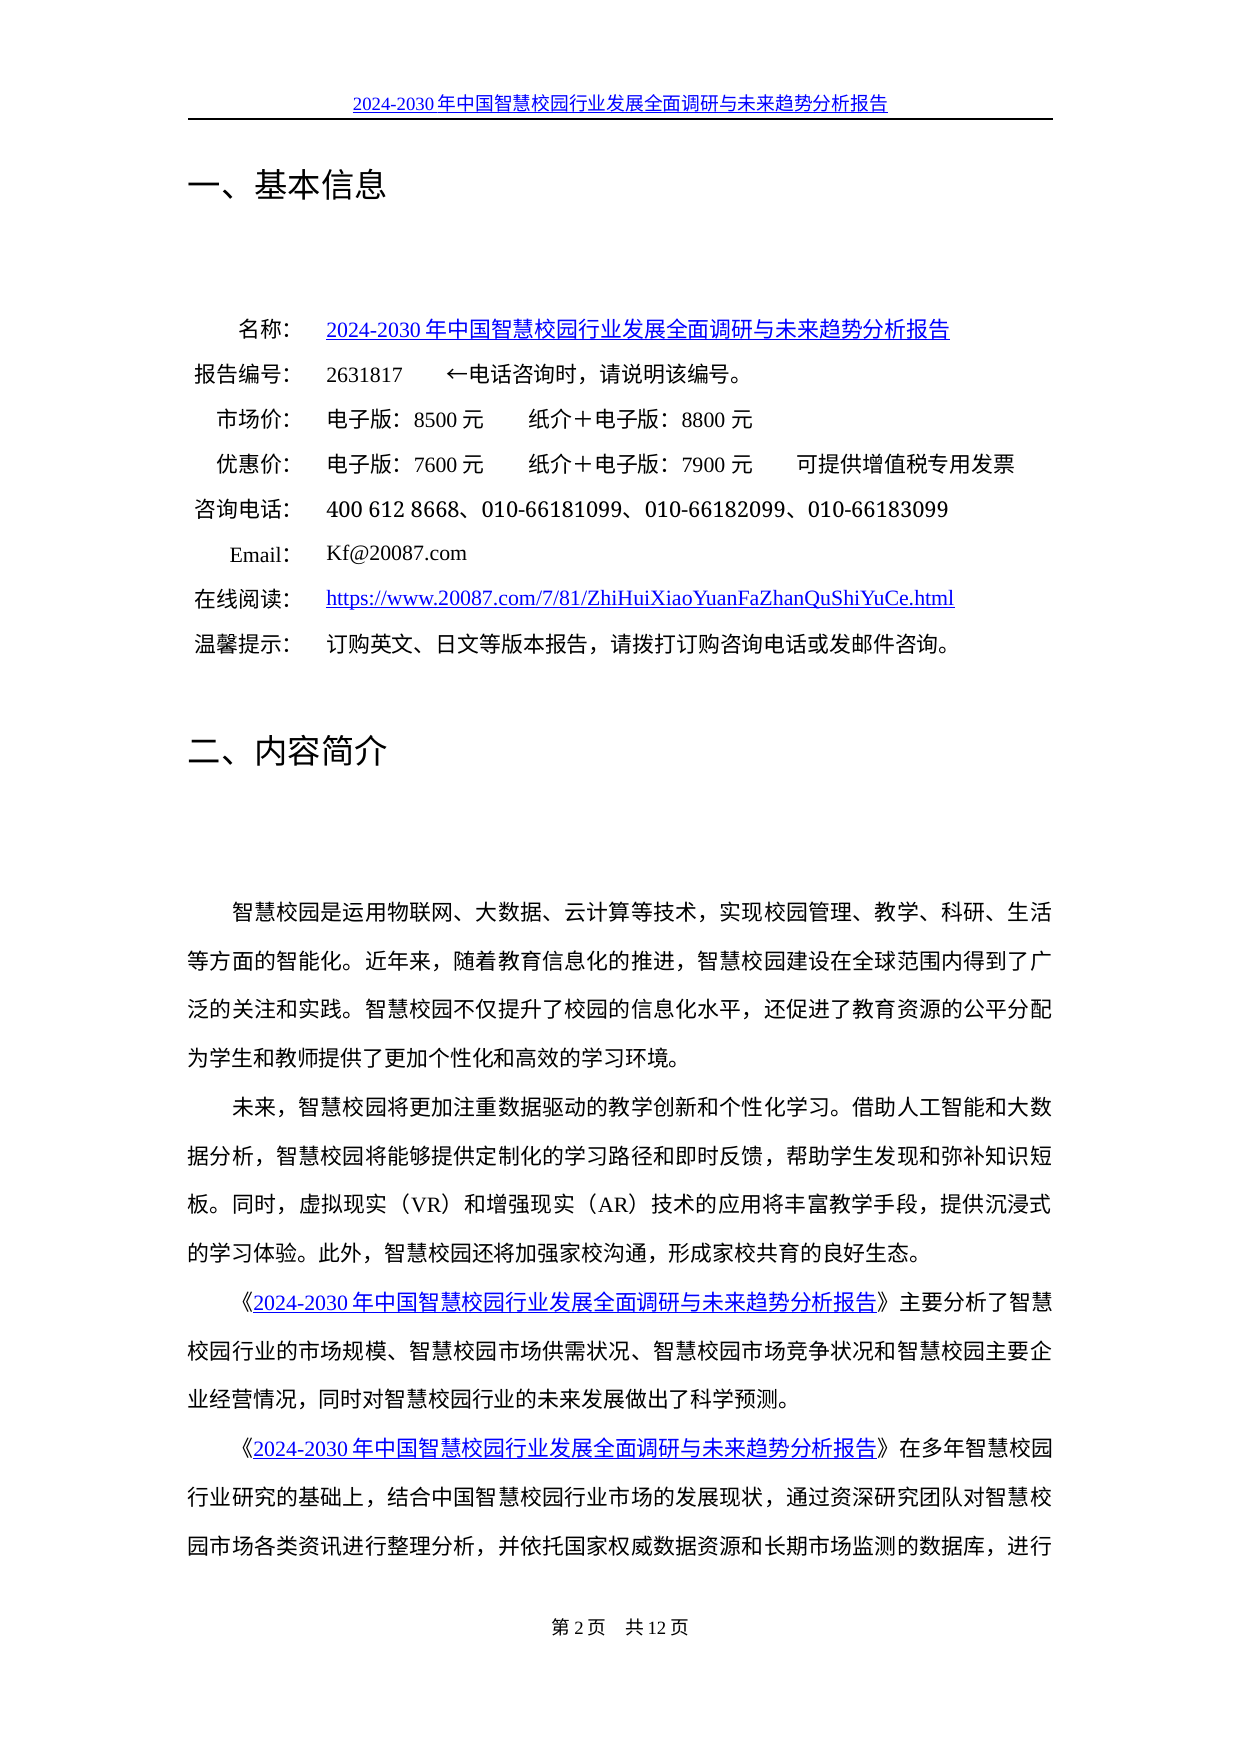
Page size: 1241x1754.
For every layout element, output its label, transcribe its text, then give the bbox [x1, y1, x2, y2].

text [187, 894, 1053, 1561]
table_cell 订购英文、日文等版本报告，请拨打订购咨询电话或发邮件咨询。 [315, 627, 1073, 672]
table_cell 在线阅读： [167, 582, 315, 627]
table_cell 电子版：8500 元 纸介＋电子版：8800 元 [315, 402, 1073, 447]
table_cell 市场价： [167, 402, 315, 447]
table_header 名称： [167, 312, 315, 357]
table_cell 优惠价： [167, 447, 315, 492]
table_cell [315, 582, 1073, 627]
table_cell 2631817 ←电话咨询时，请说明该编号。 [315, 357, 1073, 402]
table_cell 温馨提示： [167, 627, 315, 672]
table_cell 报告编号： [167, 357, 315, 402]
table_header 2024-2030年中国智慧校园行业发展全面调研与未来趋势分析报告 [315, 312, 1073, 357]
table_cell 400 612 8668、010-66181099、010-66182099、010-66183099 [315, 492, 1073, 537]
table_cell 咨询电话： [167, 492, 315, 537]
table_cell Kf@20087.com [315, 537, 1073, 582]
table_cell Email： [167, 537, 315, 582]
title 一、基本信息 [187, 150, 1053, 215]
table_cell 电子版：7600 元 纸介＋电子版：7900 元 可提供增值税专用发票 [315, 447, 1073, 492]
title 二、内容简介 [187, 717, 1053, 782]
